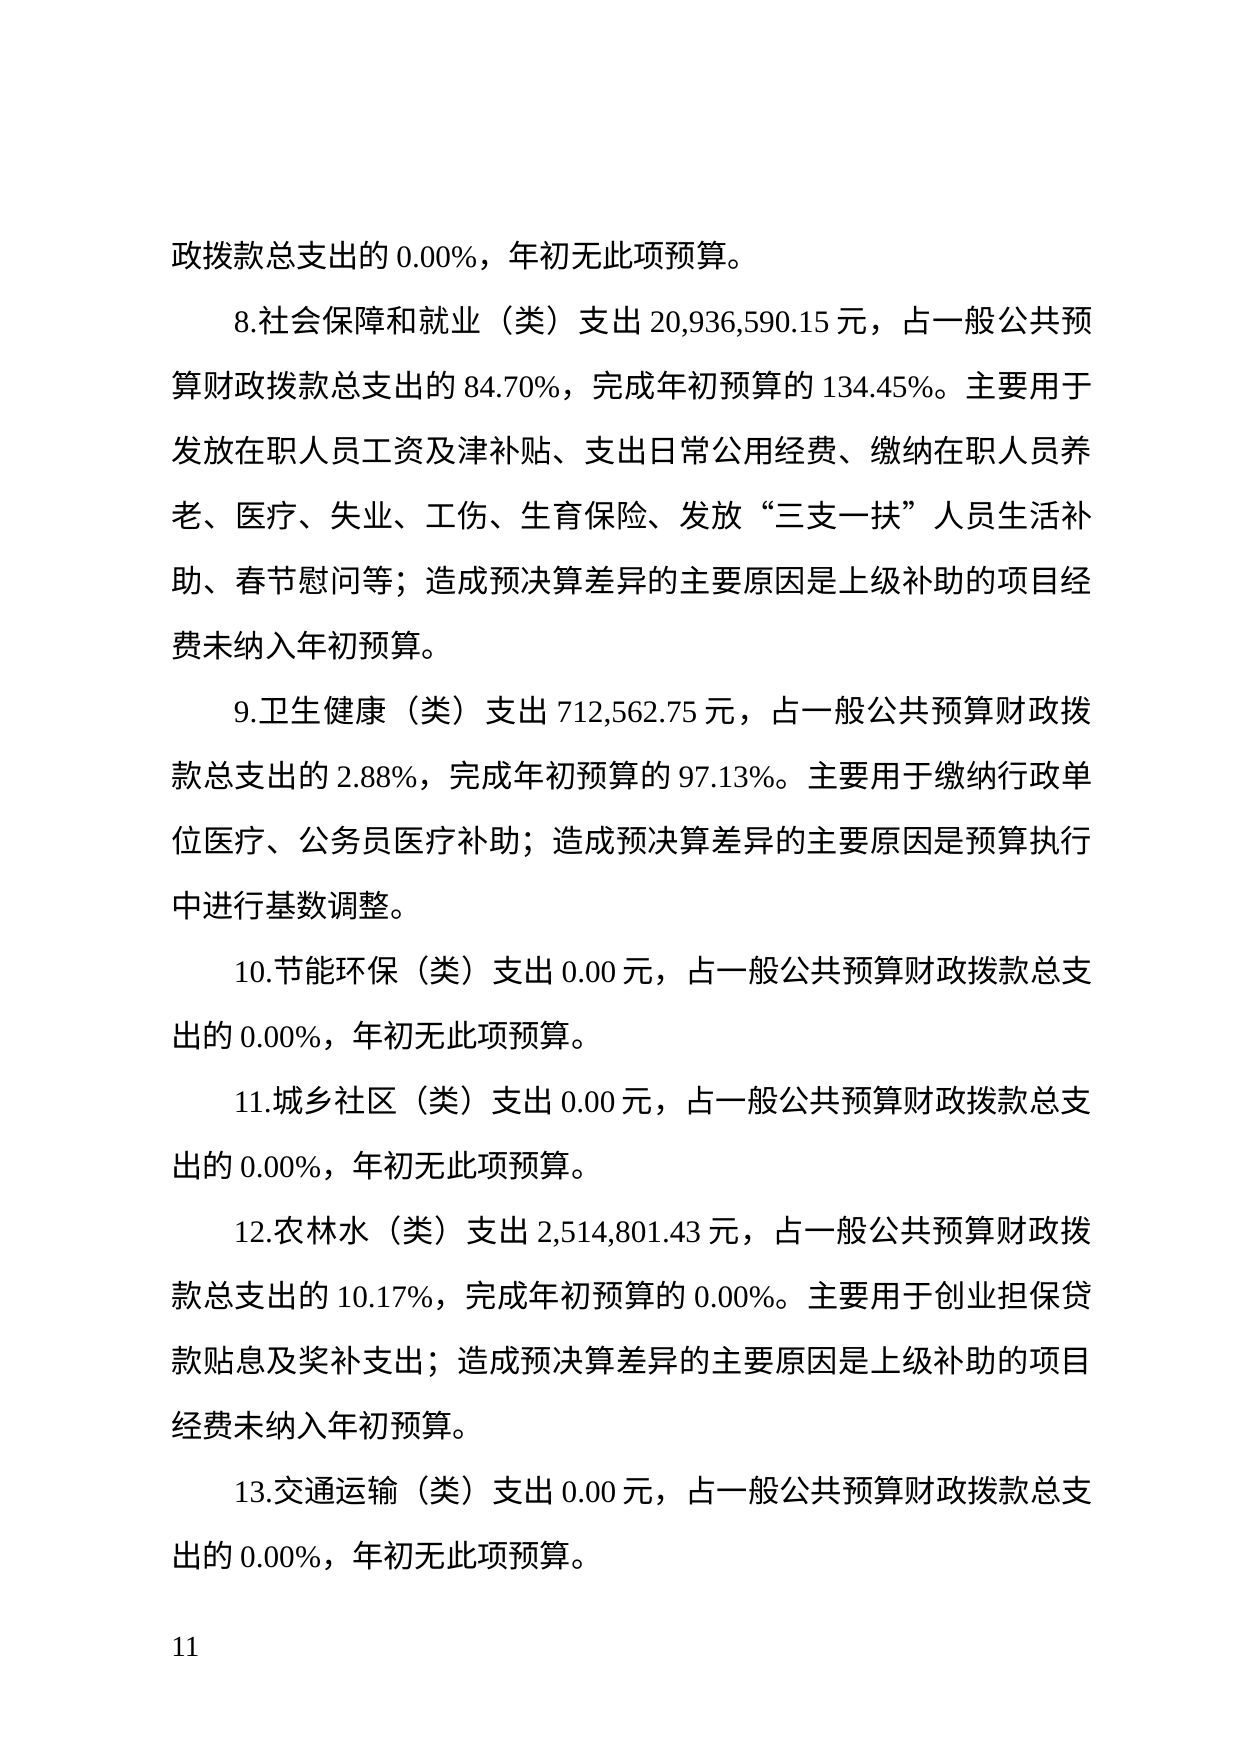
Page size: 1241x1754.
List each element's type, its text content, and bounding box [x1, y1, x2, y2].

text 8.社会保障和就业（类）支出20,936,590.15元，占一般公共预算财政拨款总支出的84.70%，完成年初预算的134.45%。主要用于发放在职人员工资及津补贴、支出日常公用经费、缴纳在职人员养老、医疗、失业、工伤、生育保险、发放“三支一扶”人员生活补助、春节慰问等；造成预决算差异的主要原因是上级补助的项目经费未纳入年初预算。 [171, 286, 1092, 676]
text 11.城乡社区（类）支出0.00元，占一般公共预算财政拨款总支出的0.00%，年初无此项预算。 [171, 1066, 1092, 1196]
text 12.农林水（类）支出2,514,801.43元，占一般公共预算财政拨款总支出的10.17%，完成年初预算的0.00%。主要用于创业担保贷款贴息及奖补支出；造成预决算差异的主要原因是上级补助的项目经费未纳入年初预算。 [171, 1196, 1092, 1456]
text 9.卫生健康（类）支出712,562.75元，占一般公共预算财政拨款总支出的2.88%，完成年初预算的97.13%。主要用于缴纳行政单位医疗、公务员医疗补助；造成预决算差异的主要原因是预算执行中进行基数调整。 [171, 676, 1092, 936]
text 13.交通运输（类）支出0.00元，占一般公共预算财政拨款总支出的0.00%，年初无此项预算。 [171, 1456, 1092, 1586]
text 10.节能环保（类）支出0.00元，占一般公共预算财政拨款总支出的0.00%，年初无此项预算。 [171, 936, 1092, 1066]
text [171, 221, 1092, 286]
